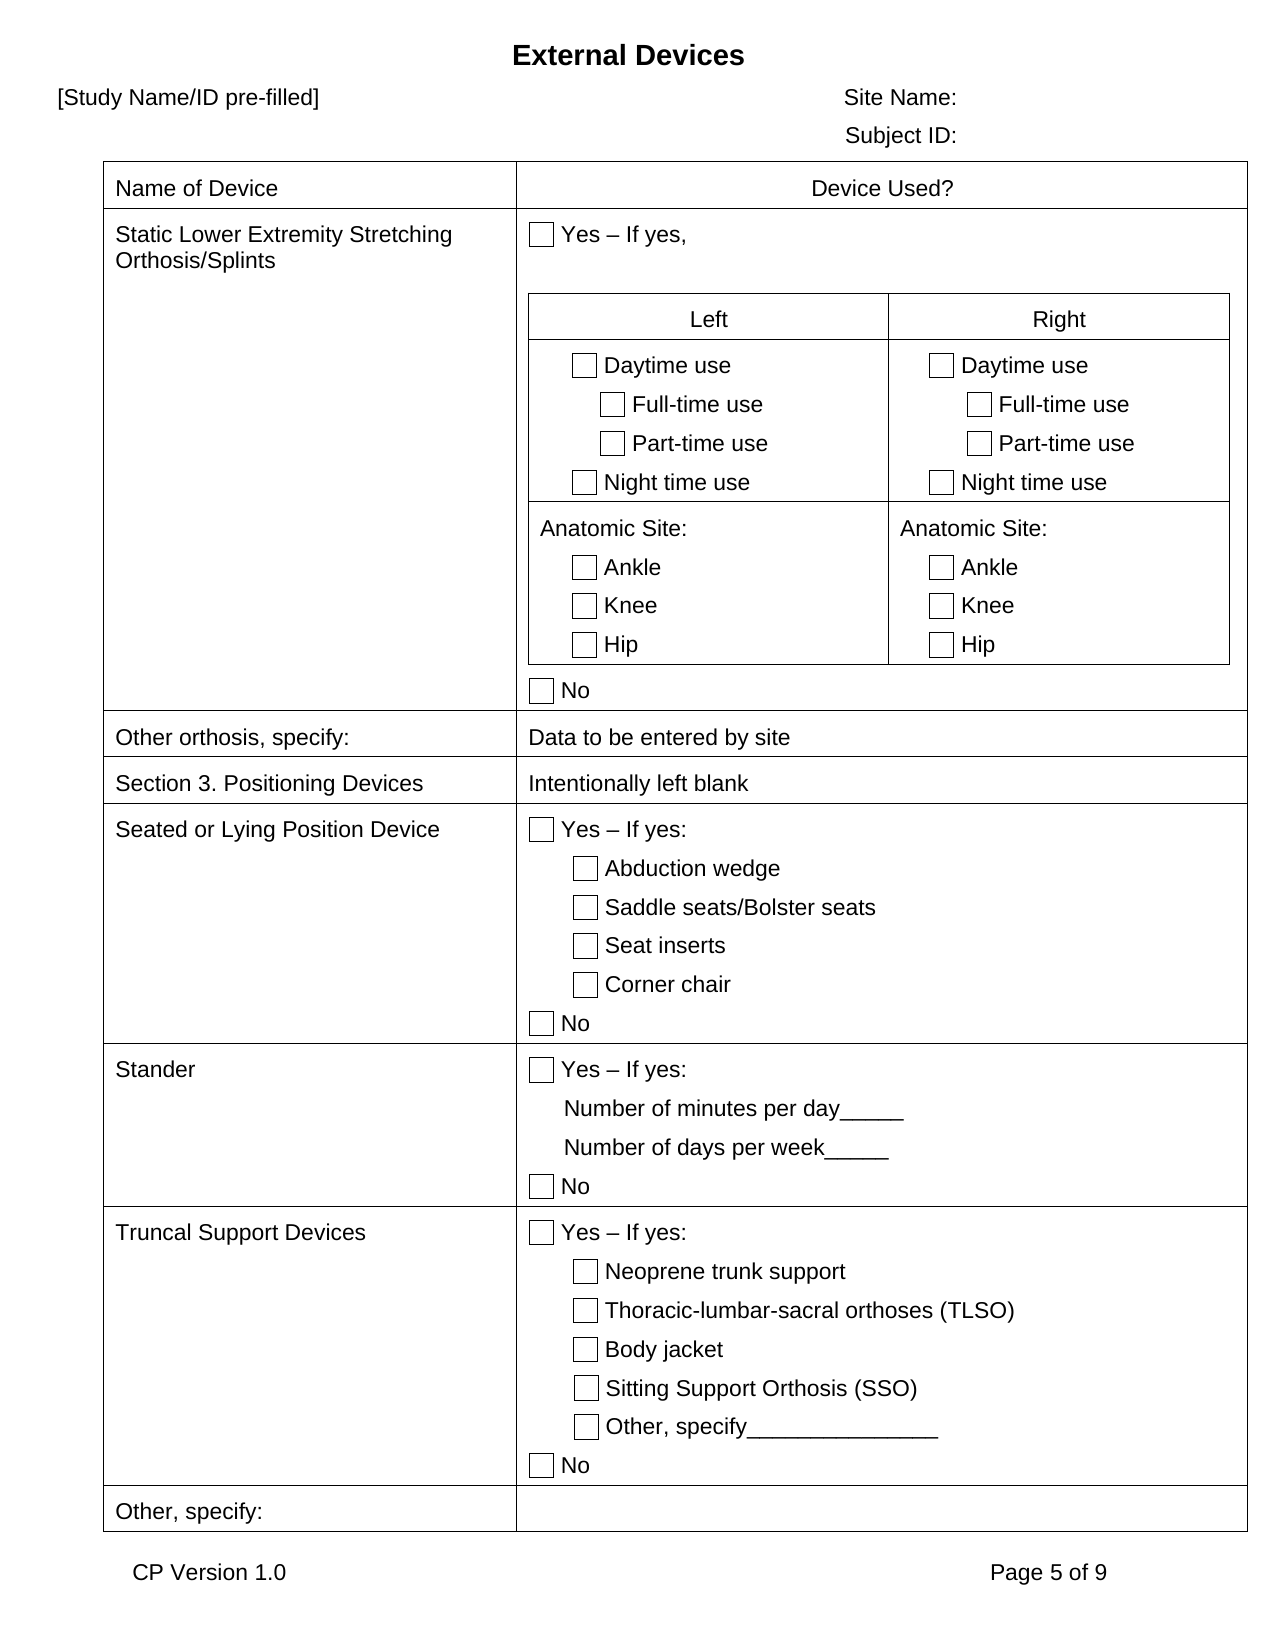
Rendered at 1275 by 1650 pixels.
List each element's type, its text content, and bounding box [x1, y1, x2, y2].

table_cell Yes – If yes: Abduction wedge Saddle seats/Bolster seats Seat inserts Corner chair No [517, 804, 1247, 1043]
table_cell Data to be entered by site [517, 711, 1247, 756]
table_header Device Used? [517, 162, 1247, 207]
table_cell Stander [104, 1044, 516, 1206]
table_cell Other, specify: [104, 1486, 516, 1531]
table_cell Intentionally left blank [517, 757, 1247, 802]
table_cell Static Lower Extremity Stretching Orthosis/Splints [104, 209, 516, 710]
table_cell Yes – If yes: Neoprene trunk support Thoracic-lumbar-sacral orthoses (TLSO) Body jacket Sitting Support Orthosis (SSO) Other, specify_______________ No [517, 1207, 1247, 1485]
table_cell Yes – If yes: Number of minutes per day_____ Number of days per week_____ No [517, 1044, 1247, 1206]
table_cell Truncal Support Devices [104, 1207, 516, 1485]
table_cell [517, 1486, 1247, 1531]
table_cell Other orthosis, specify: [104, 711, 516, 756]
table_cell Section 3. Positioning Devices [104, 757, 516, 802]
table_cell Seated or Lying Position Device [104, 804, 516, 1043]
table_header Name of Device [104, 162, 516, 207]
table_cell Yes – If yes, No [517, 209, 1247, 710]
